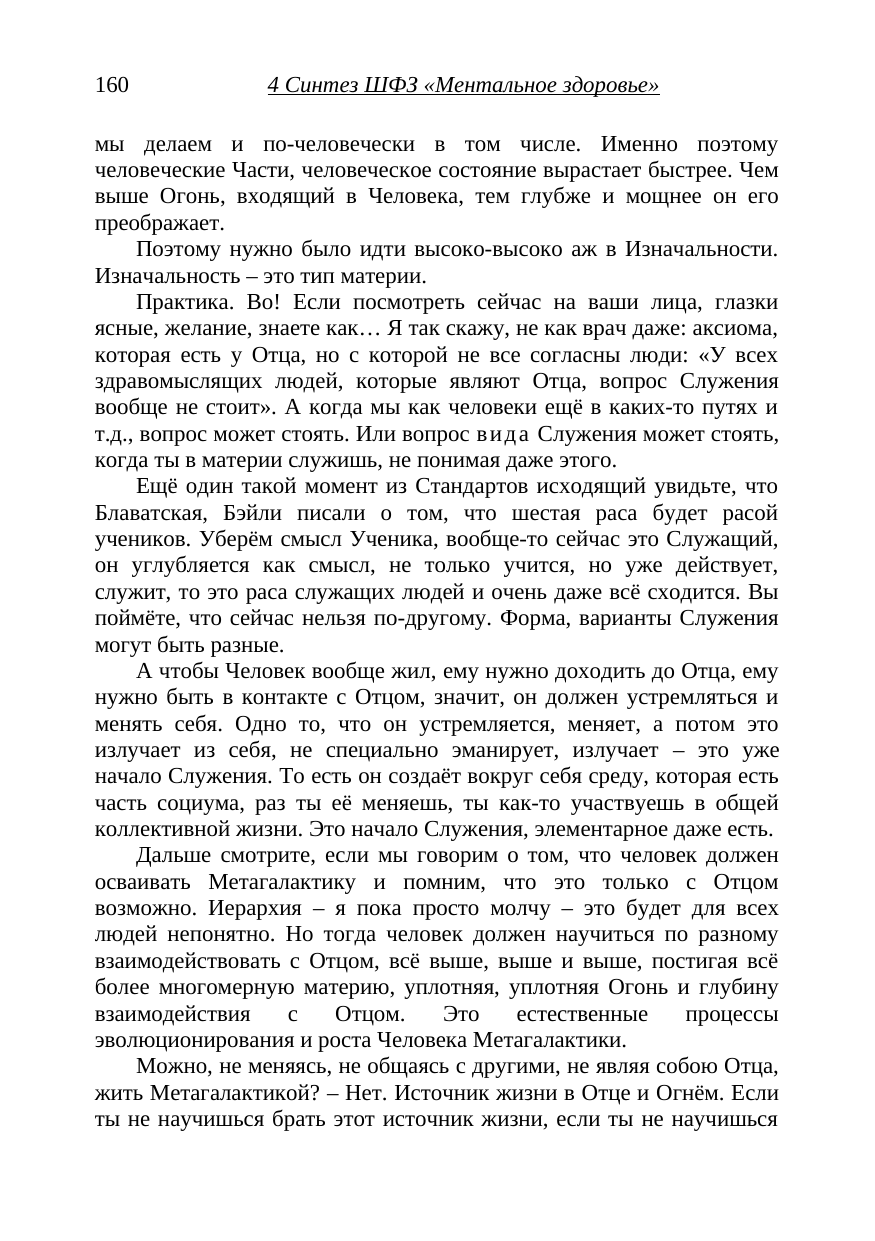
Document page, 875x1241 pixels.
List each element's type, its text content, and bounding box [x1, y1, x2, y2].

text Дальше смотрите, если мы говорим о том, что человек должен осваивать Метагалактику и помним, что это только с Отцом возможно. Иерархия – я пока просто молчу – это будет для всех людей непонятно. Но тогда человек должен научиться по разному взаимодействовать с Отцом, всё выше, выше и выше, постигая всё более многомерную материю, уплотняя, уплотняя Огонь и глубину взаимодействия с Отцом. Это естественные процессы эволюционирования и роста Человека Метагалактики. [94, 841, 779, 1052]
text Практика. Во! Если посмотреть сейчас на ваши лица, глазки ясные, желание, знаете как… Я так скажу, не как врач даже: аксиома, которая есть у Отца, но с которой не все согласны люди: «У всех здравомыслящих людей, которые являют Отца, вопрос Служения вообще не стоит». А когда мы как человеки ещё в каких-то путях и т.д., вопрос может стоять. Или вопрос вида Служения может стоять, когда ты в материи служишь, не понимая даже этого. [94, 288, 779, 472]
text Ещё один такой момент из Стандартов исходящий увидьте, что Блаватская, Бэйли писали о том, что шестая раса будет расой учеников. Уберём смысл Ученика, вообще-то сейчас это Служащий, он углубляется как смысл, не только учится, но уже действует, служит, то это раса служащих людей и очень даже всё сходится. Вы поймёте, что сейчас нельзя по-другому. Форма, варианты Служения могут быть разные. [94, 472, 779, 657]
text Поэтому нужно было идти высоко-высоко аж в Изначальности. Изначальность – это тип материи. [94, 235, 779, 288]
text А чтобы Человек вообще жил, ему нужно доходить до Отца, ему нужно быть в контакте с Отцом, значит, он должен устремляться и менять себя. Одно то, что он устремляется, меняет, а потом это излучает из себя, не специально эманирует, излучает – это уже начало Служения. То есть он создаёт вокруг себя среду, которая есть часть социума, раз ты её меняешь, ты как-то участвуешь в общей коллективной жизни. Это начало Служения, элементарное даже есть. [94, 657, 779, 841]
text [94, 1052, 779, 1131]
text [94, 130, 779, 235]
